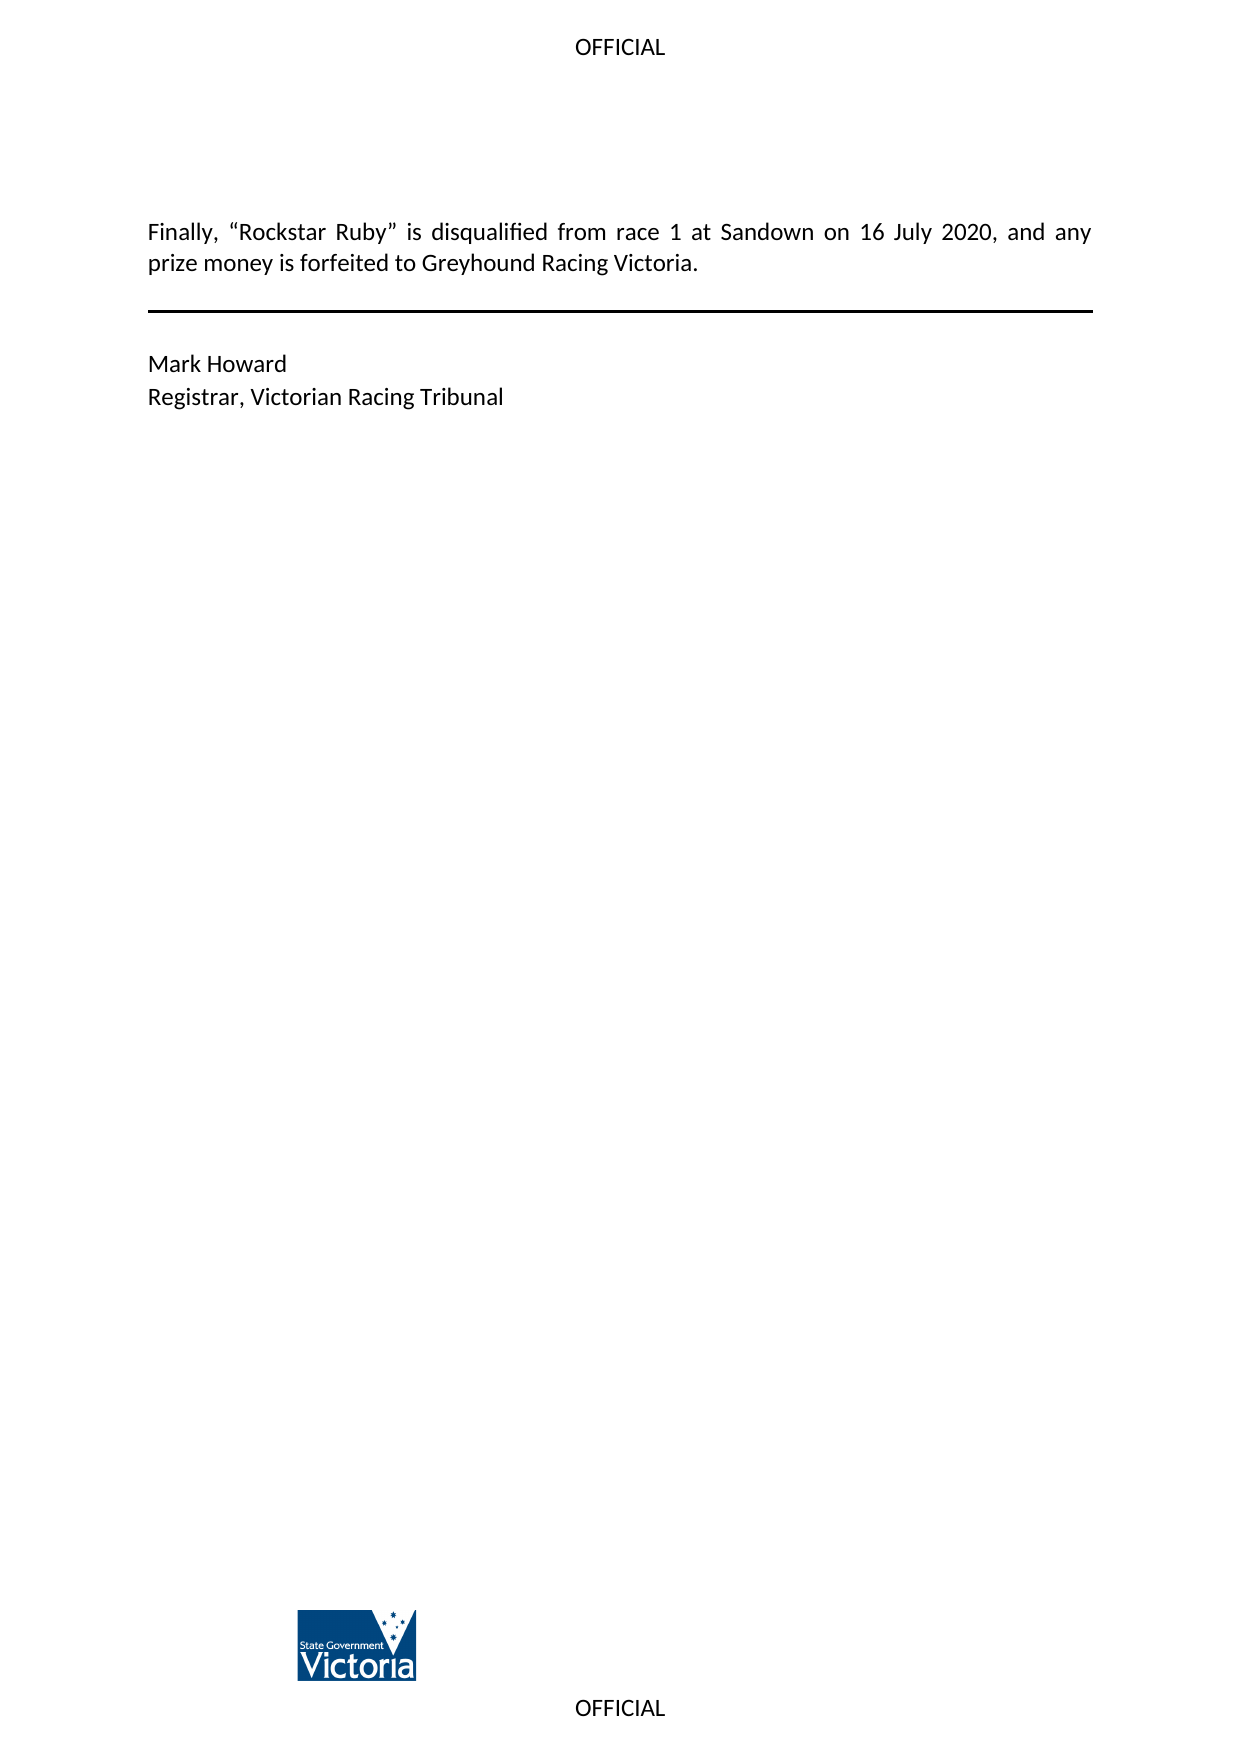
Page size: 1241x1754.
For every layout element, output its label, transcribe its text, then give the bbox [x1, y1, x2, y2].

picture [297, 1610, 417, 1681]
text Finally, “Rockstar Ruby” is disqualified from race 1 at Sandown on 16 July 2020, and any prize money is forfeited to Greyhound Racing Victoria. [148, 217, 1093, 278]
text Mark Howard Registrar, Victorian Racing Tribunal [148, 349, 1093, 412]
